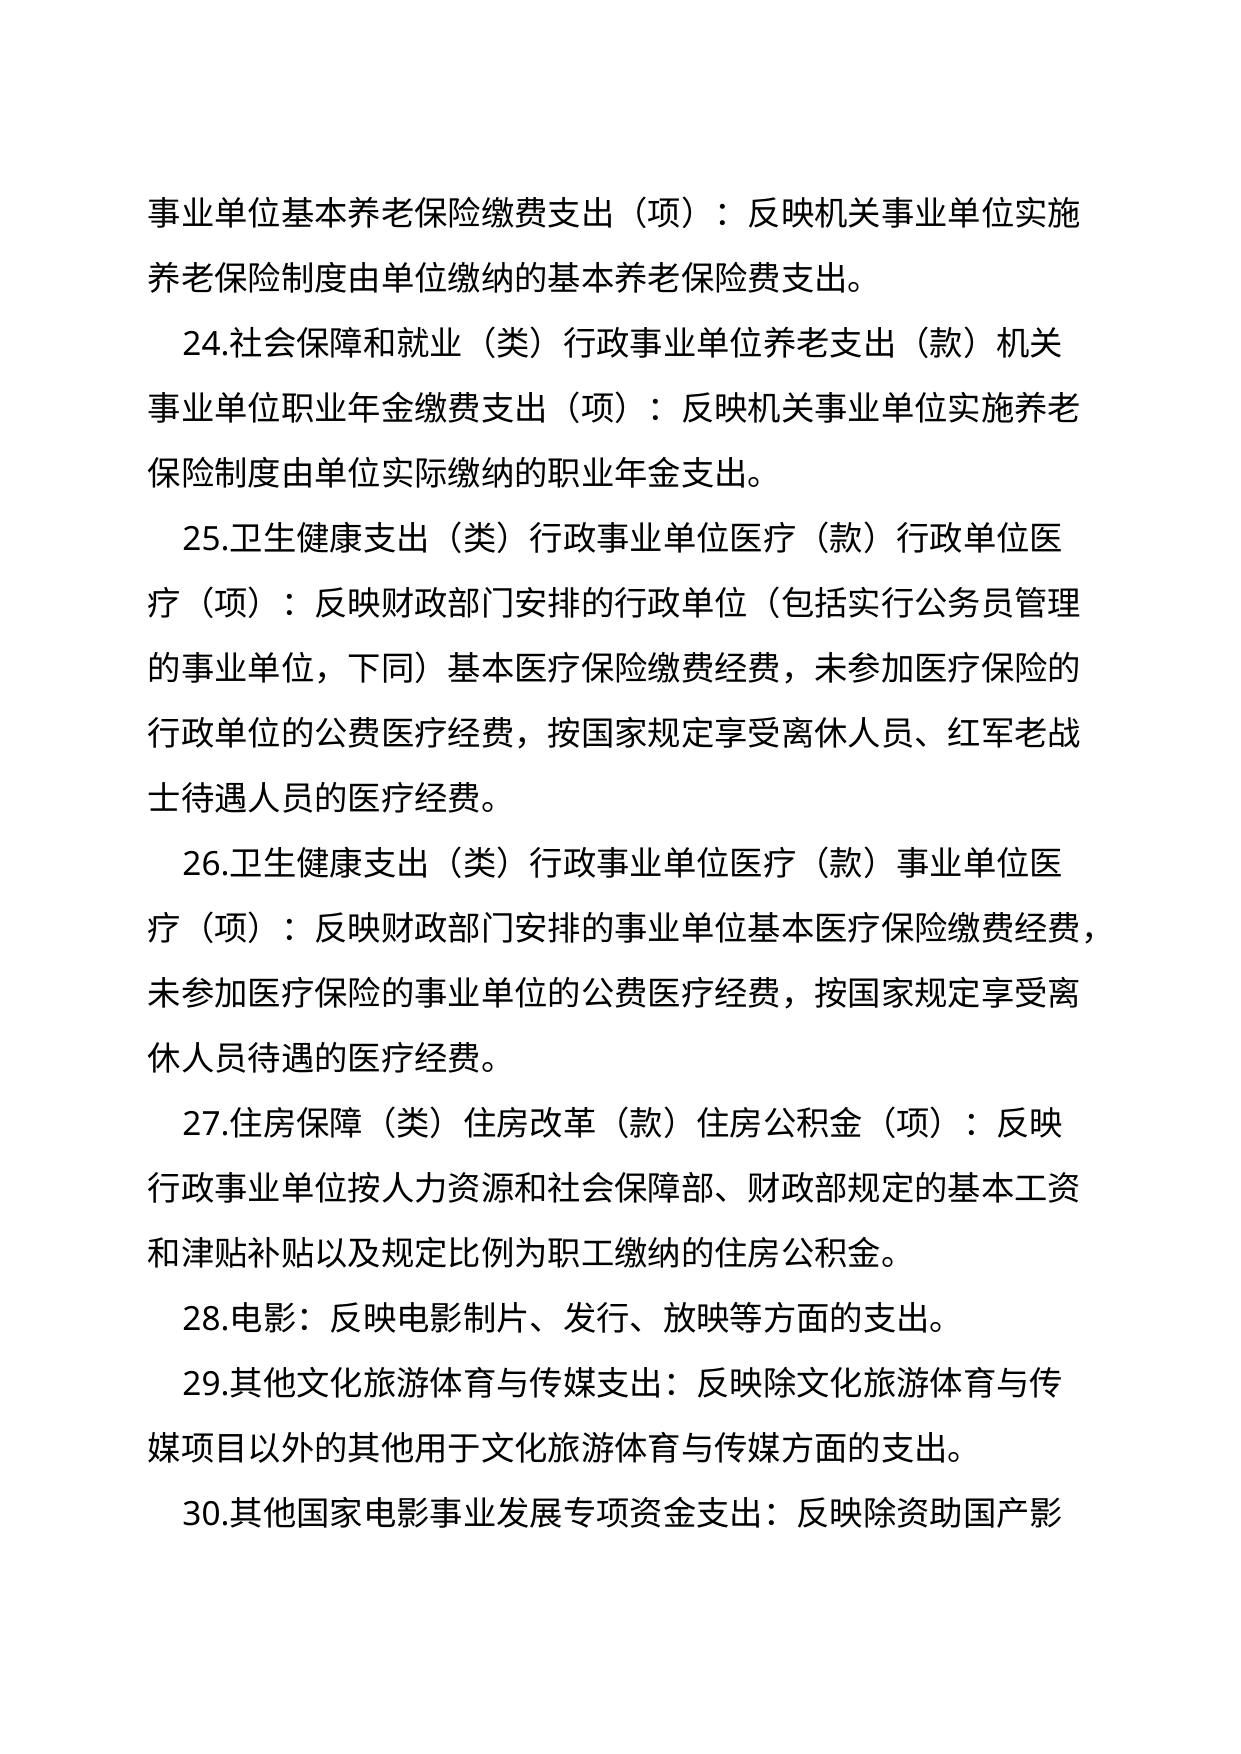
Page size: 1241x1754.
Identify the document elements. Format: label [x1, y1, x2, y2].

text [148, 178, 1092, 1543]
